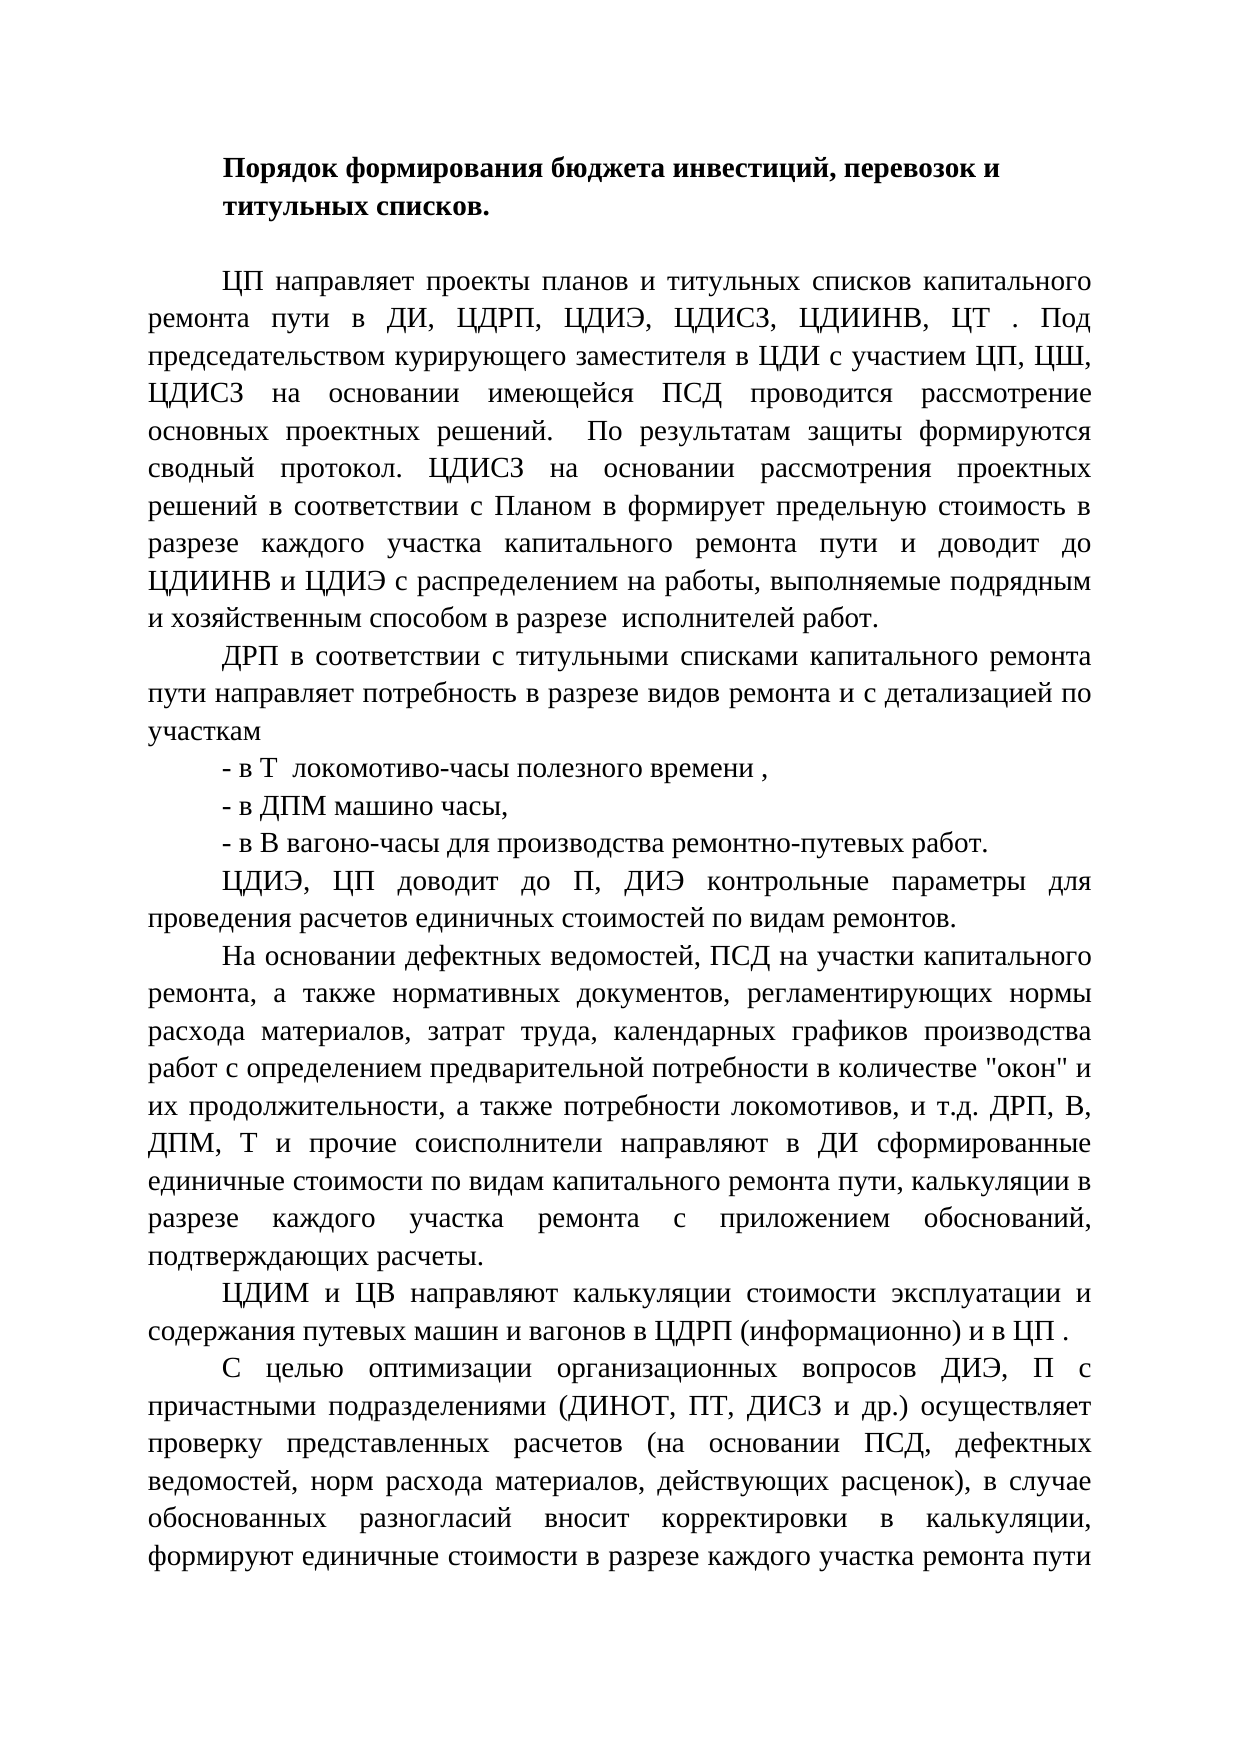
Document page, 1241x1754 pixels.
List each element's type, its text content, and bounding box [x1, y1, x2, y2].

text - в В вагоно-часы для производства ремонтно-путевых работ. [148, 823, 1092, 860]
text - в Т локомотиво-часы полезного времени , [148, 748, 1092, 785]
text ДРП в соответствии с титульными списками капитального ремонта пути направляет потребность в разрезе видов ремонта и с детализацией по участкам [148, 635, 1092, 748]
list Порядок формирования бюджета инвестиций, перевозок и титульных списков. [223, 148, 1092, 223]
text ЦДИЭ, ЦП доводит до П, ДИЭ контрольные параметры для проведения расчетов единичных стоимостей по видам ремонтов. [148, 860, 1092, 935]
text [148, 1348, 1092, 1573]
text ЦП направляет проекты планов и титульных списков капитального ремонта пути в ДИ, ЦДРП, ЦДИЭ, ЦДИСЗ, ЦДИИНВ, ЦТ . Под председательством курирующего заместителя в ЦДИ с участием ЦП, ЦШ, ЦДИСЗ на основании имеющейся ПСД проводится рассмотрение основных проектных решений. По результатам защиты формируются сводный протокол. ЦДИСЗ на основании рассмотрения проектных решений в соответствии с Планом в формирует предельную стоимость в разрезе каждого участка капитального ремонта пути и доводит до ЦДИИНВ и ЦДИЭ с распределением на работы, выполняемые подрядным и хозяйственным способом в разрезе исполнителей работ. [148, 260, 1092, 635]
text ЦДИМ и ЦВ направляют калькуляции стоимости эксплуатации и содержания путевых машин и вагонов в ЦДРП (информационно) и в ЦП . [148, 1273, 1092, 1348]
text На основании дефектных ведомостей, ПСД на участки капитального ремонта, а также нормативных документов, регламентирующих нормы расхода материалов, затрат труда, календарных графиков производства работ с определением предварительной потребности в количестве "окон" и их продолжительности, а также потребности локомотивов, и т.д. ДРП, В, ДПМ, Т и прочие соисполнители направляют в ДИ сформированные единичные стоимости по видам капитального ремонта пути, калькуляции в разрезе каждого участка ремонта с приложением обоснований, подтверждающих расчеты. [148, 935, 1092, 1273]
text - в ДПМ машино часы, [148, 785, 1092, 823]
